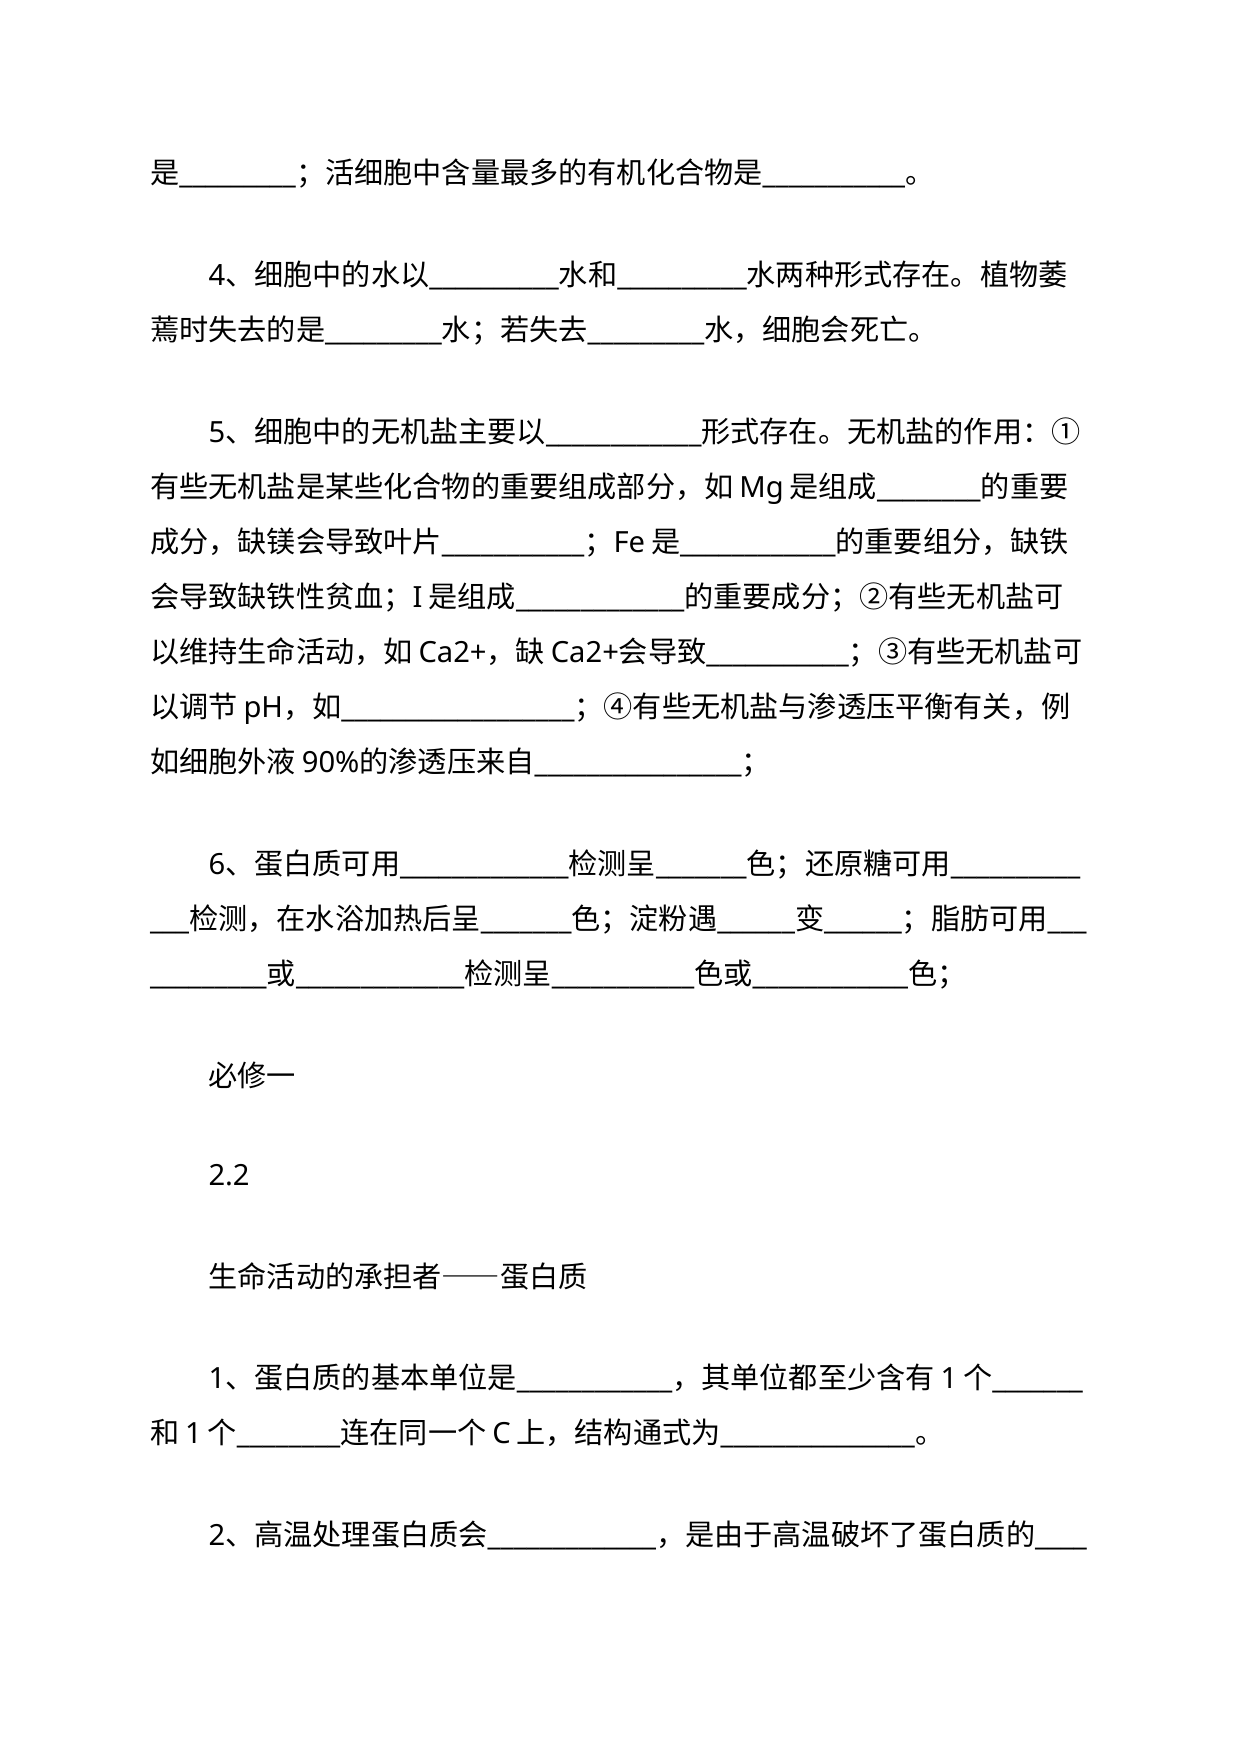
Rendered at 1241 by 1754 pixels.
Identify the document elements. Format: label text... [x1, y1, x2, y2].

text 6、蛋白质可用_____________检测呈_______色；还原糖可用_____________检测，在水浴加热后呈_______色；淀粉遇______变______；脂肪可用____________或_____________检测呈___________色或____________色； [150, 841, 1090, 993]
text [150, 1512, 1090, 1554]
text 4、细胞中的水以__________水和__________水两种形式存在。植物萎蔫时失去的是_________水；若失去_________水，细胞会死亡。 [150, 252, 1090, 349]
text 5、细胞中的无机盐主要以____________形式存在。无机盐的作用：①有些无机盐是某些化合物的重要组成部分，如Mg是组成________的重要成分，缺镁会导致叶片___________；Fe是____________的重要组分，缺铁会导致缺铁性贫血；I是组成_____________的重要成分；②有些无机盐可以维持生命活动，如Ca2+，缺Ca2+会导致___________；③有些无机盐可以调节pH，如__________________；④有些无机盐与渗透压平衡有关，例如细胞外液90%的渗透压来自________________； [150, 409, 1090, 781]
text 必修一 [150, 1053, 1090, 1095]
text 1、蛋白质的基本单位是____________，其单位都至少含有1个_______和1个________连在同一个C上，结构通式为_______________。 [150, 1355, 1090, 1452]
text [150, 150, 1090, 192]
text 生命活动的承担者——蛋白质 [150, 1253, 1090, 1295]
text 2.2 [150, 1155, 1090, 1194]
